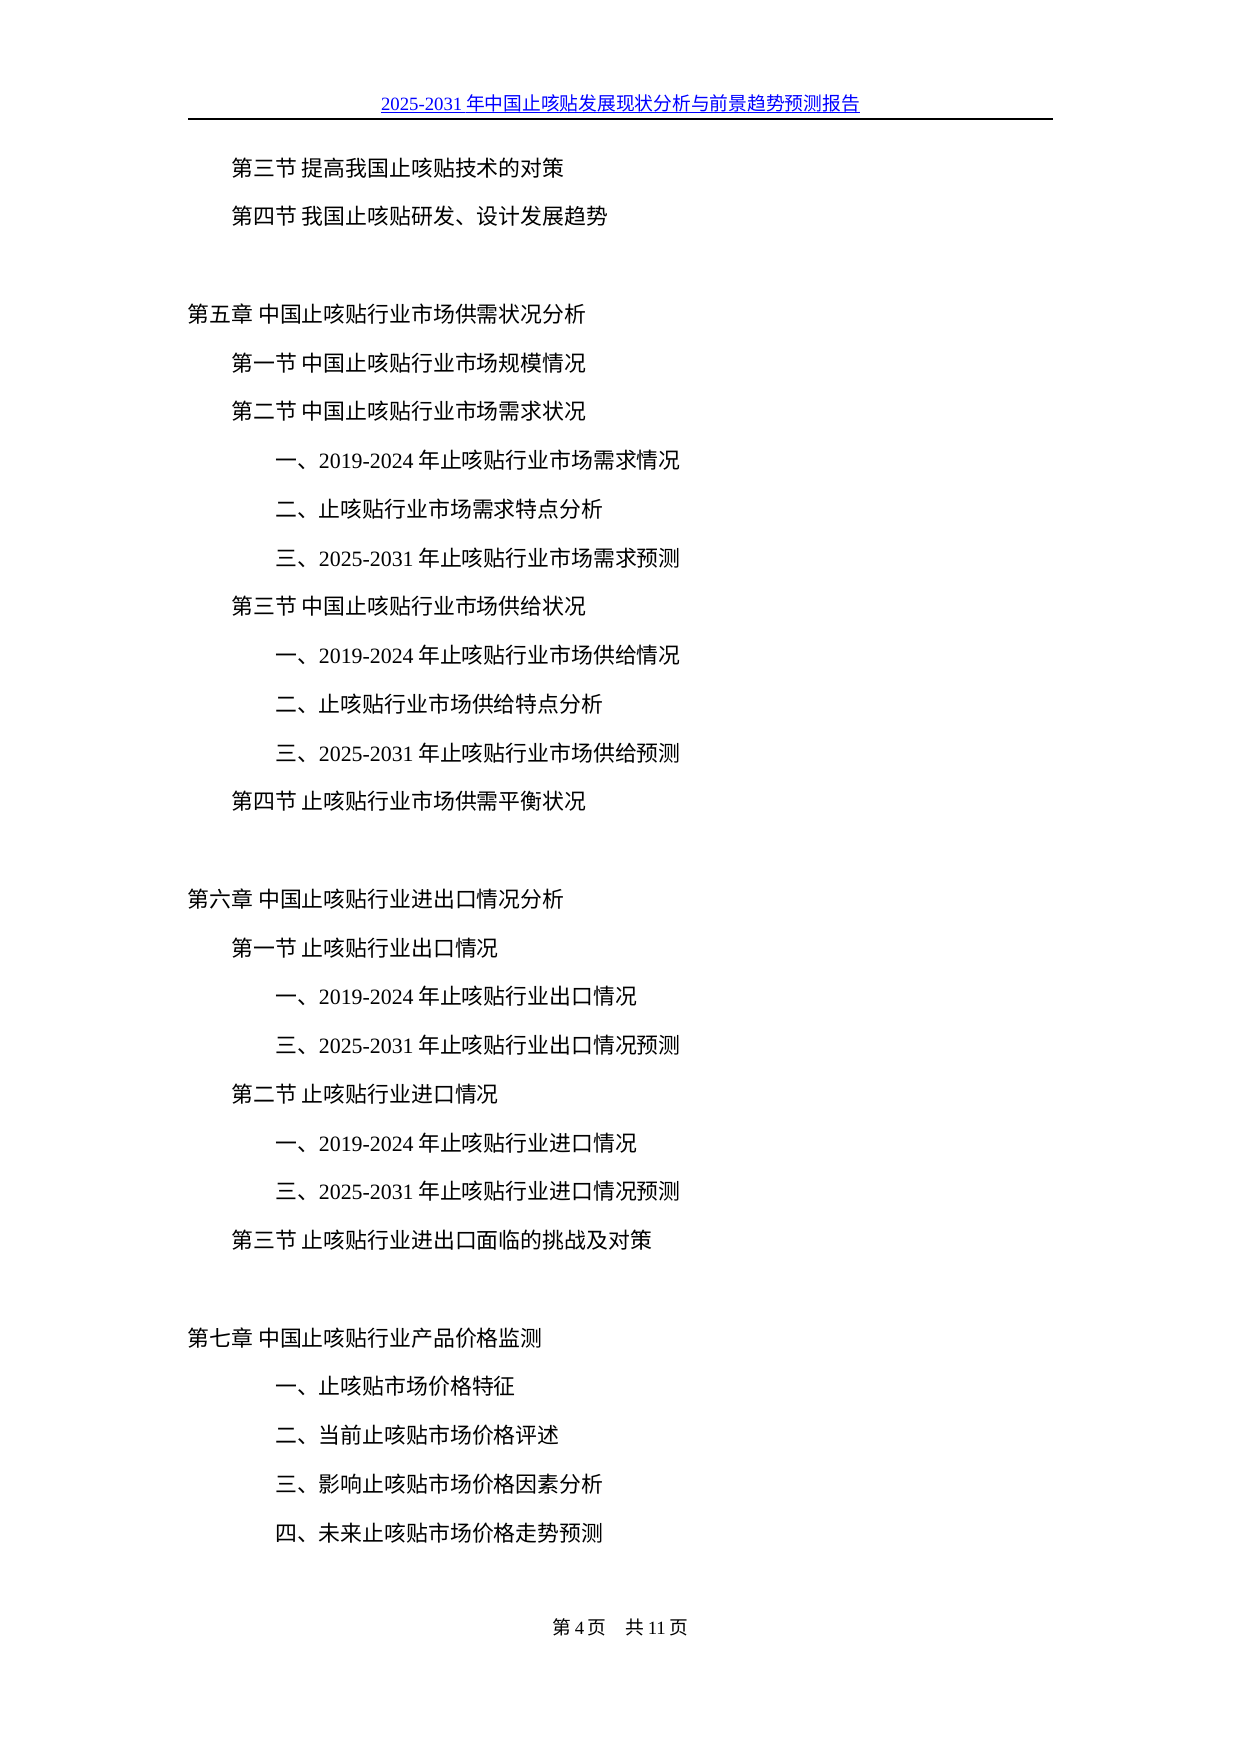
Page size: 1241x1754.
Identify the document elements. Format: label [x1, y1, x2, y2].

text [187, 150, 1053, 1548]
